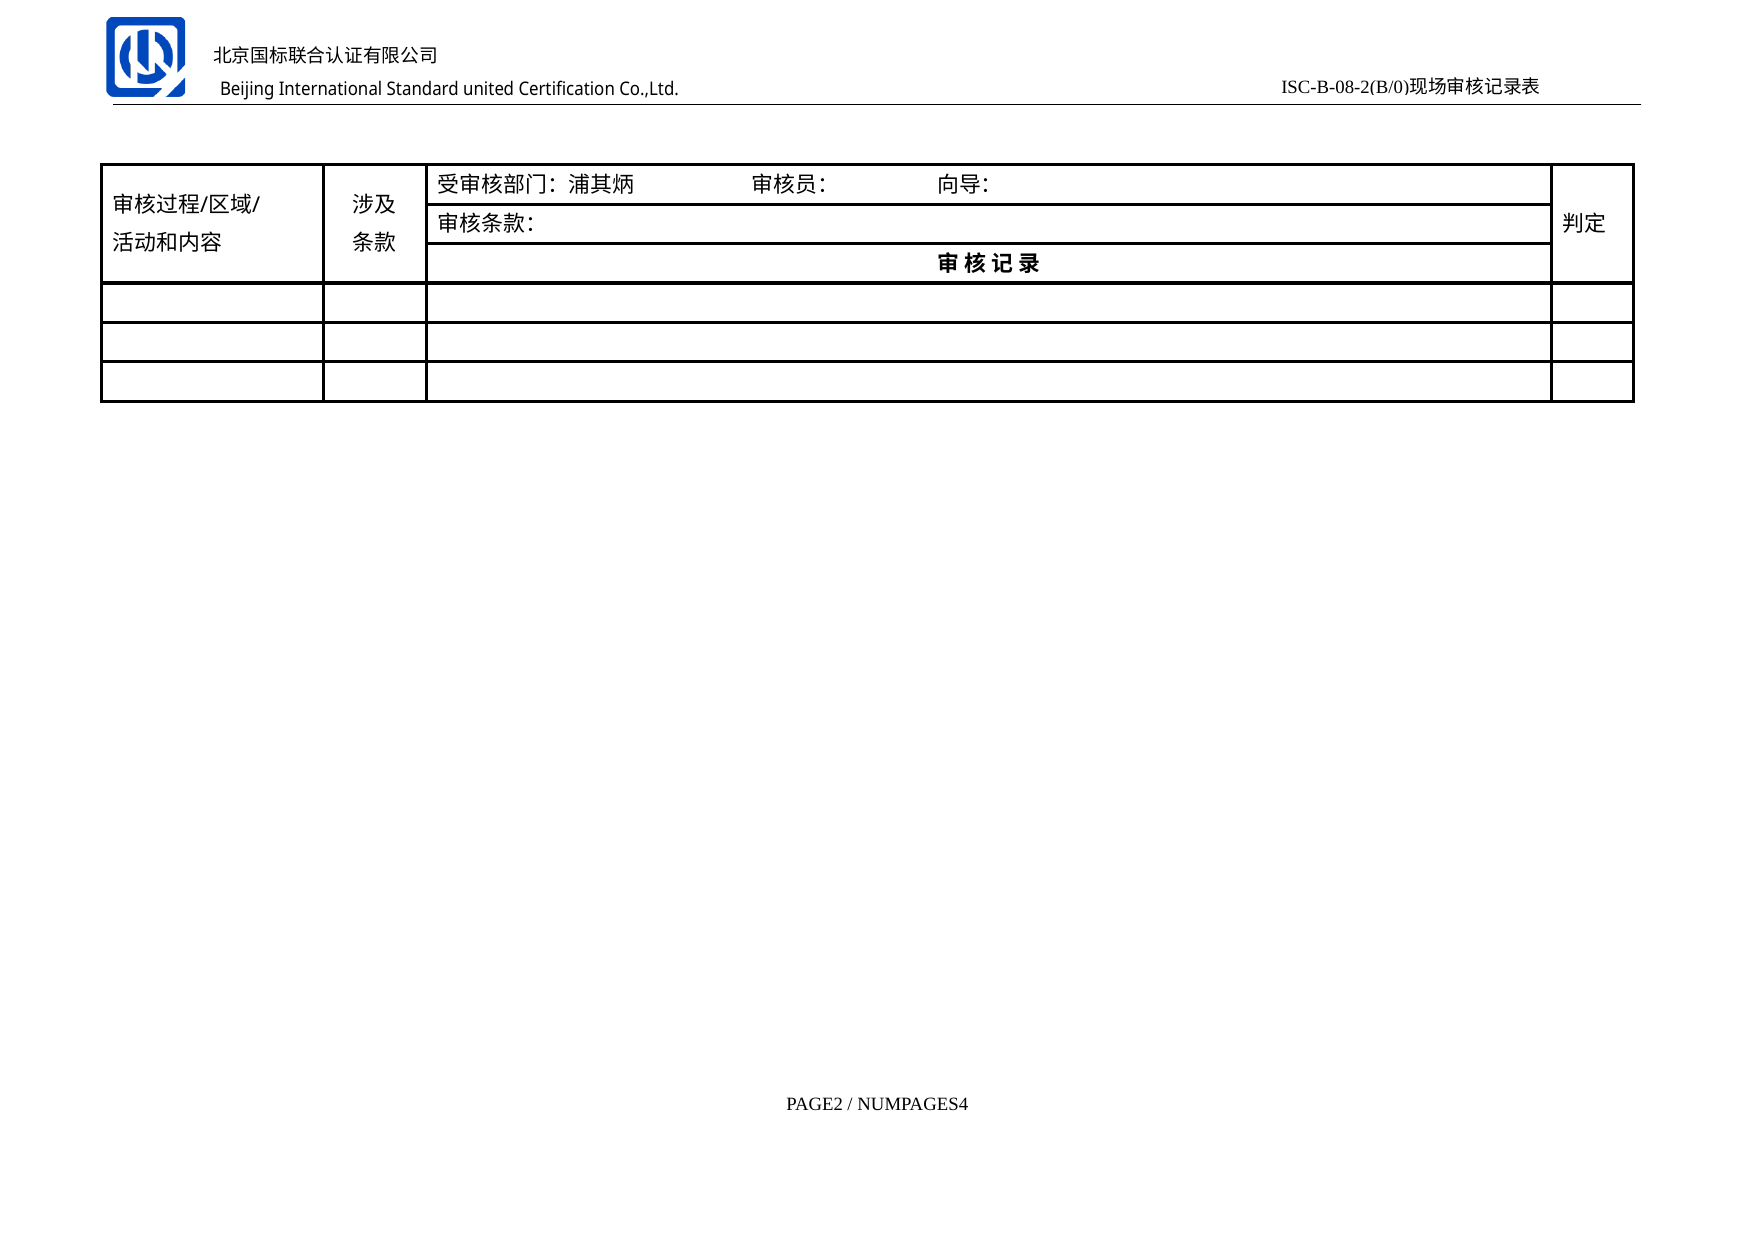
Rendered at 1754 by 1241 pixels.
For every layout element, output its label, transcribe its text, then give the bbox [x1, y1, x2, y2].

table_cell [103, 324, 322, 360]
table_header 受审核部门：浦其炳 审核员： 向导： [428, 166, 1550, 203]
table_cell [428, 285, 1550, 321]
table_cell [428, 324, 1550, 360]
table_cell [103, 285, 322, 321]
table_cell [1553, 324, 1632, 360]
table_cell [1553, 363, 1632, 399]
table_cell [428, 363, 1550, 399]
table_cell [325, 324, 425, 360]
table_cell [325, 285, 425, 321]
table_header 判定 [1553, 166, 1632, 281]
picture [106, 17, 186, 97]
table_cell [1553, 285, 1632, 321]
table_header 涉及 条款 [325, 166, 425, 281]
table_header 审核过程/区域/ 活动和内容 [103, 166, 322, 281]
table_cell [103, 363, 322, 399]
table_cell 审 核 记 录 [428, 245, 1550, 281]
table_cell 审核条款： [428, 206, 1550, 242]
table_cell [325, 363, 425, 399]
